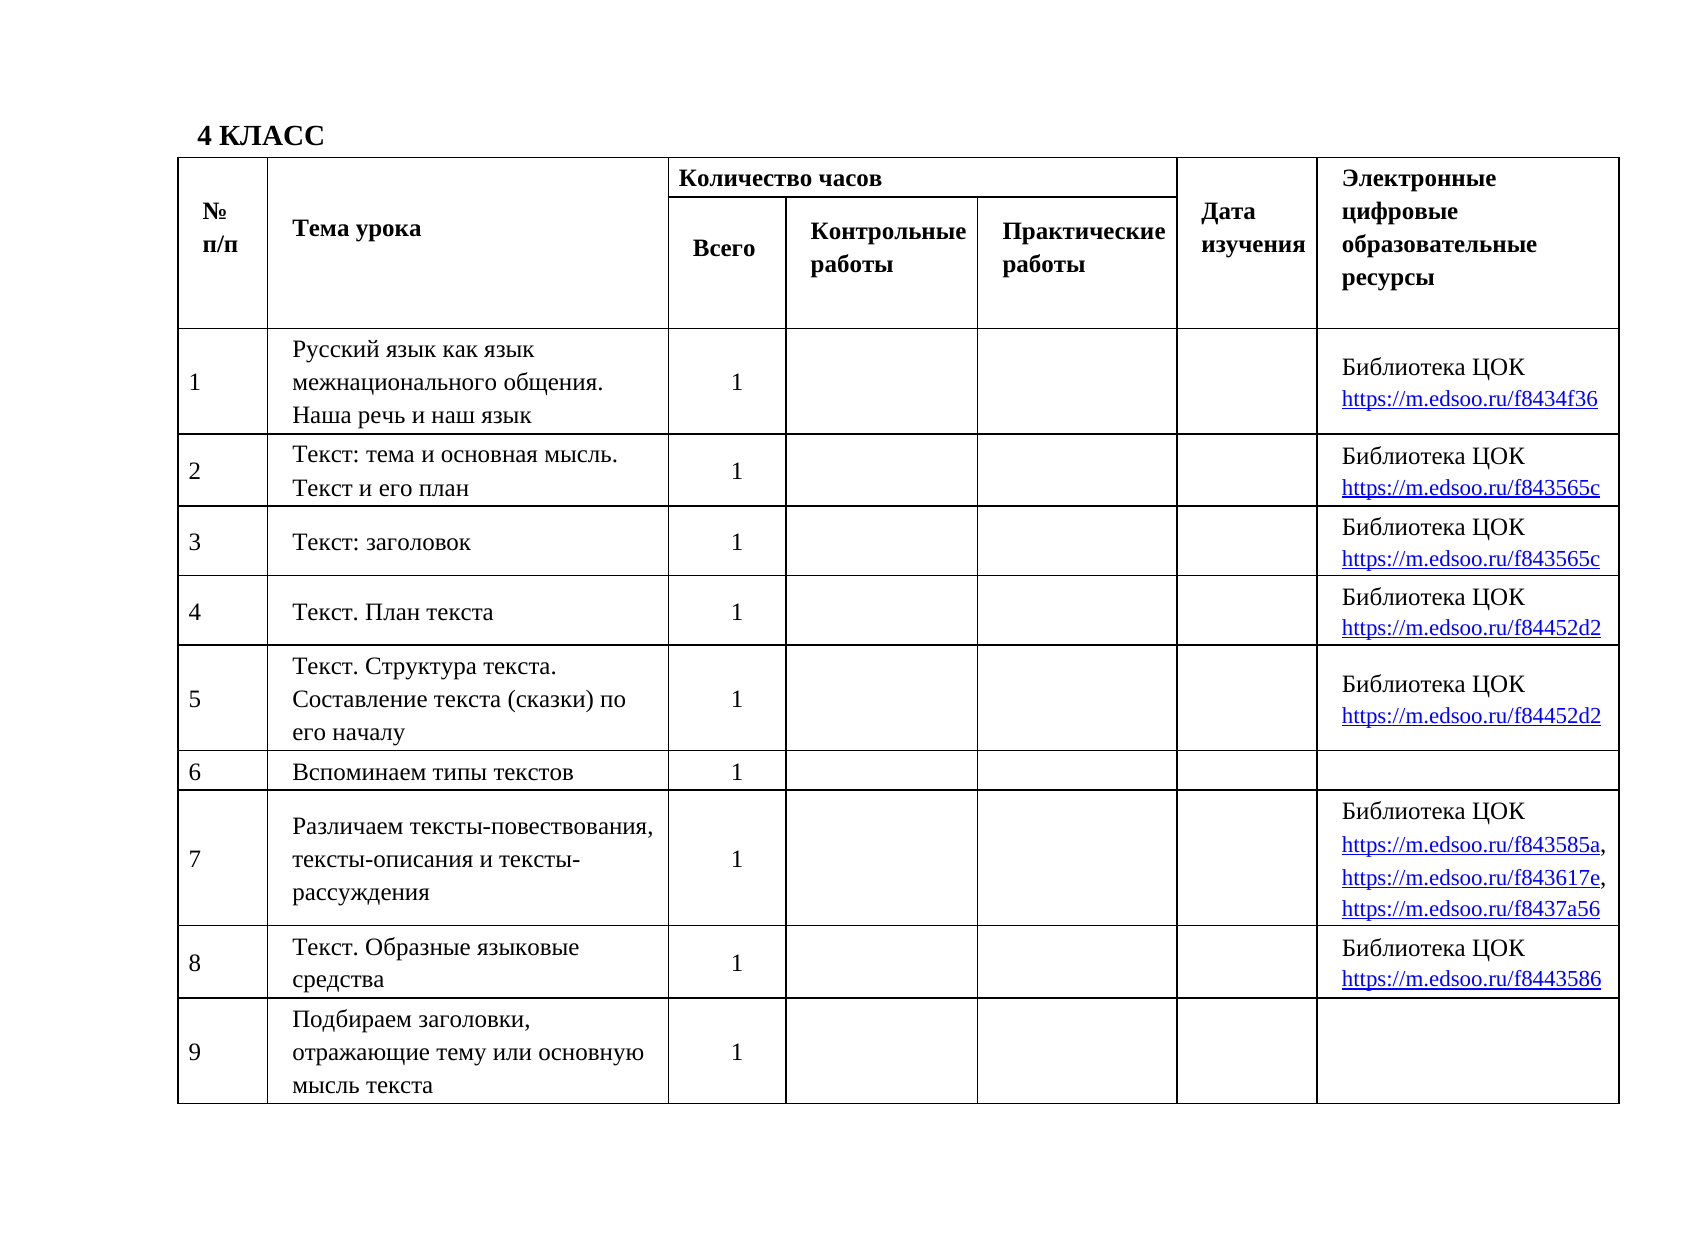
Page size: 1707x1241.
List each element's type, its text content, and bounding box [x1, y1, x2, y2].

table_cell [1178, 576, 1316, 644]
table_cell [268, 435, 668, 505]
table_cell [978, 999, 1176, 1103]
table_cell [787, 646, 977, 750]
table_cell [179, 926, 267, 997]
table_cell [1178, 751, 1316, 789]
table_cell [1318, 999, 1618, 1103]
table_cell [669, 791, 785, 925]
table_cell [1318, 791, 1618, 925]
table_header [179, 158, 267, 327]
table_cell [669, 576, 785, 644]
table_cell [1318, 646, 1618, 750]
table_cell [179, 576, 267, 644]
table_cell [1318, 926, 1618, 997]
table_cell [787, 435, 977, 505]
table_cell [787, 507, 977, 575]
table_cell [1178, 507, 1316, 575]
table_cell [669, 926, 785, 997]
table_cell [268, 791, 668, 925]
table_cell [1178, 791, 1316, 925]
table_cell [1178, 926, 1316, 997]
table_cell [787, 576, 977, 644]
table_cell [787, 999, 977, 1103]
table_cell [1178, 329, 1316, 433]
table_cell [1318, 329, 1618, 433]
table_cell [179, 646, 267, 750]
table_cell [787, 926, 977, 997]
text 4 КЛАСС [190, 118, 1618, 152]
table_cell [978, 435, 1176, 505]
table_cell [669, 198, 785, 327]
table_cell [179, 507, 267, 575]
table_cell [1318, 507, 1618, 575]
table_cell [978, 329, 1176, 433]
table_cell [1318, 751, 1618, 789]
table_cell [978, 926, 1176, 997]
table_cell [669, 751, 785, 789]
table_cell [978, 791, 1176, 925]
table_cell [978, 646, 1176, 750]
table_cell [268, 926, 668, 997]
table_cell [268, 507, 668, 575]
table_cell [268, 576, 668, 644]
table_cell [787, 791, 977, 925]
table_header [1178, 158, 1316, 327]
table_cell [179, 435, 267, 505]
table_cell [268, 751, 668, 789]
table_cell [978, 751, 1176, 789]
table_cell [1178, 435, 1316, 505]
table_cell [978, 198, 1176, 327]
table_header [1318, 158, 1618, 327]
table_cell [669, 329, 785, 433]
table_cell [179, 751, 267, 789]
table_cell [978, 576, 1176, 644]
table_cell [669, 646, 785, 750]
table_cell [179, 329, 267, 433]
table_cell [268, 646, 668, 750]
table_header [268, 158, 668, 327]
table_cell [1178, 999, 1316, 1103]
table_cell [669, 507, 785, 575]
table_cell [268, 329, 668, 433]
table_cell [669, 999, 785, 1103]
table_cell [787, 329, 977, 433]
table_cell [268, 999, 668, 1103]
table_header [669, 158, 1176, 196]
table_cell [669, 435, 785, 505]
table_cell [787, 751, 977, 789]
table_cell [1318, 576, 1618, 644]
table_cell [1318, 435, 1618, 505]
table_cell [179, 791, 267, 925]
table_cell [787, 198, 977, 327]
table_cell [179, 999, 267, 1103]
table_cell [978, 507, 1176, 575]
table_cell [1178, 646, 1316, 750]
